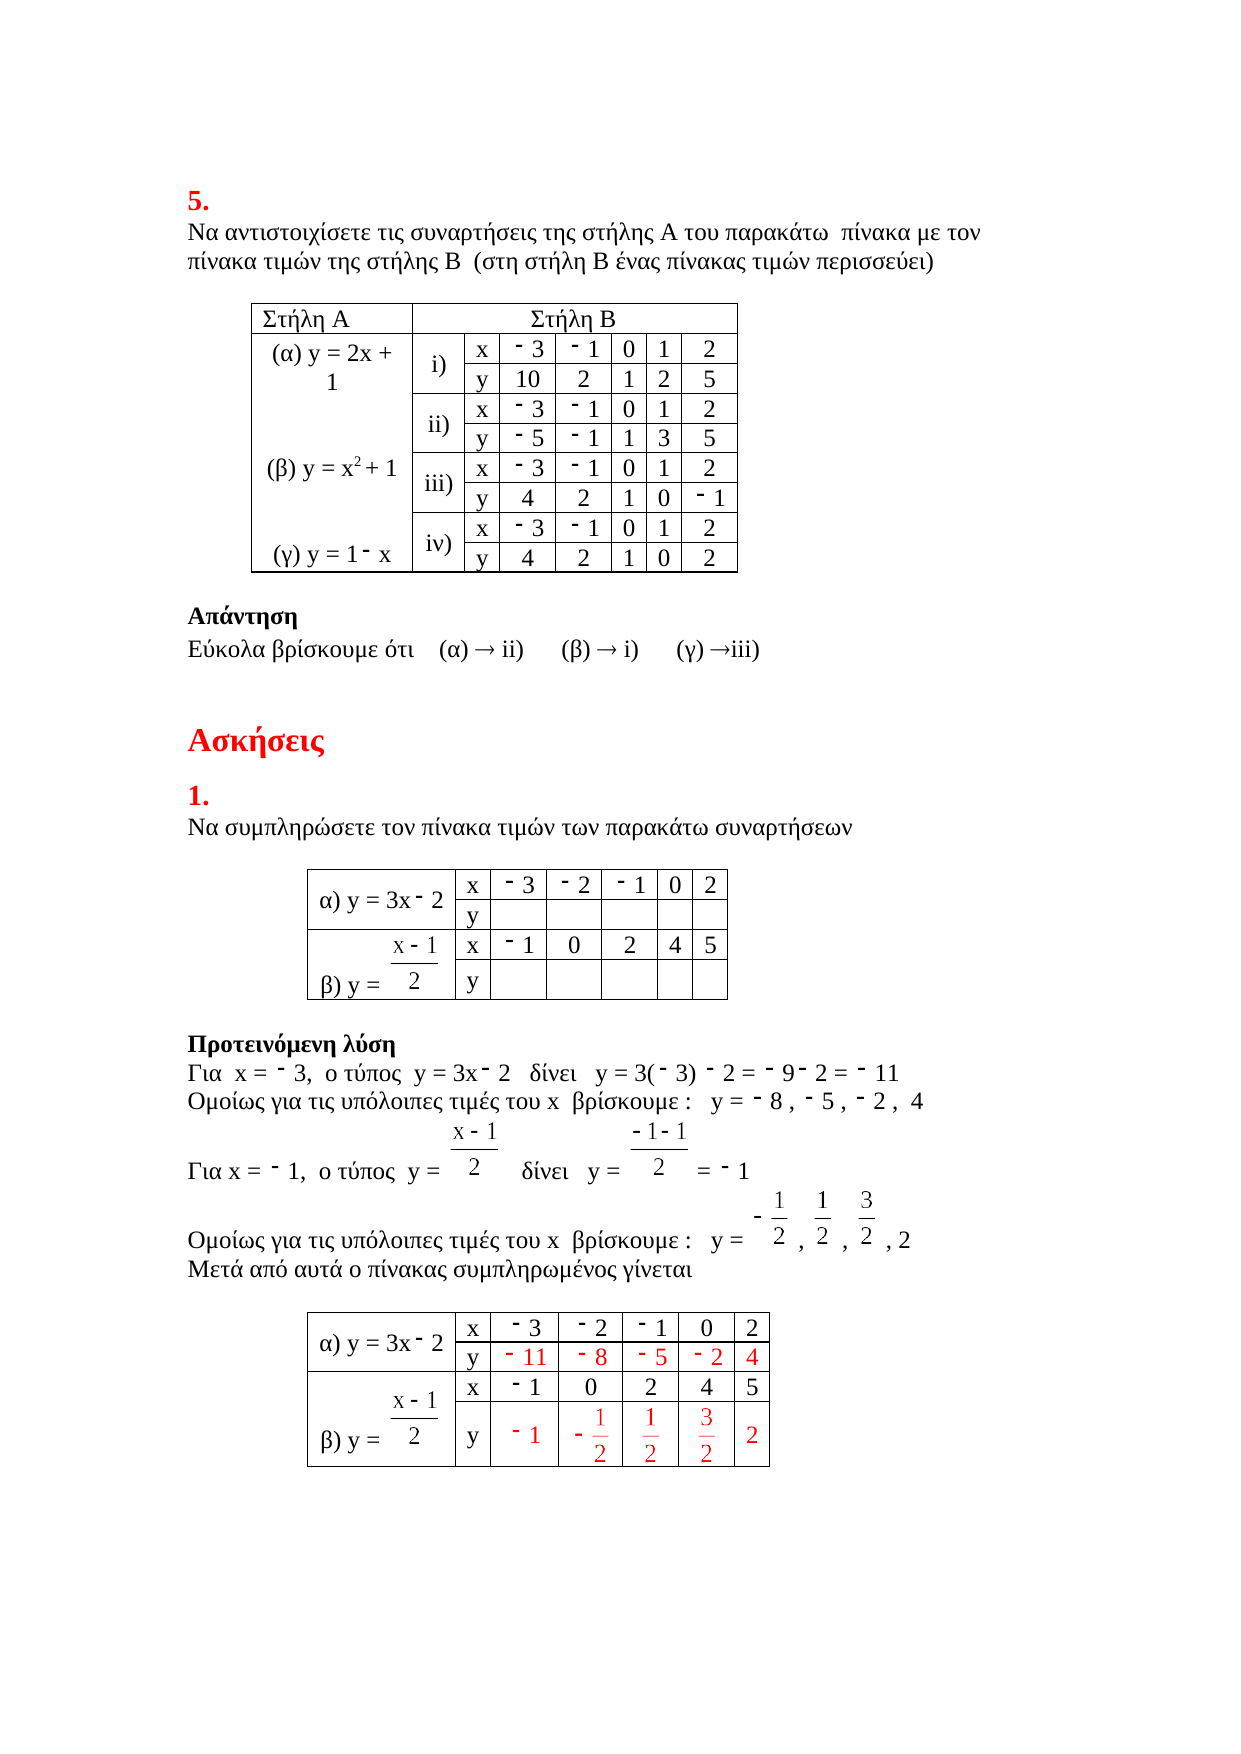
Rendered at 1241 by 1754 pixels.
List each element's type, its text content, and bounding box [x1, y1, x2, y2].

text Να συμπληρώσετε τον πίνακα τιμών των παρακάτω συναρτήσεων [187, 812, 1053, 840]
table_header 3 [491, 870, 546, 899]
table_cell 2 [682, 513, 737, 542]
table_cell β) y = [308, 930, 455, 999]
table_cell 1 [556, 334, 611, 363]
table_cell 0 [612, 453, 646, 482]
table_cell 4 [500, 483, 555, 512]
table_cell 3 [500, 334, 555, 363]
text Προτεινόμενη λύση [187, 1029, 1053, 1058]
text 1. [187, 778, 1053, 812]
text 5. [187, 183, 1053, 217]
table_cell 1 [556, 424, 611, 452]
table_header 2 [693, 870, 727, 899]
table_cell 3 [500, 394, 555, 422]
table_cell y [465, 543, 499, 571]
table_cell 1 [491, 930, 546, 958]
table_cell 3 [647, 424, 681, 452]
table_cell x [456, 1372, 490, 1401]
text Να αντιστοιχίσετε τις συναρτήσεις της στήλης Α του παρακάτω πίνακα με τον πίνακα τιμών της στήλης Β (στη στήλη Β ένας πίνακας τιμών περισσεύει) [187, 217, 1053, 274]
table_cell 2 [682, 394, 737, 422]
table_cell 2 [682, 453, 737, 482]
table_cell y [456, 1402, 490, 1466]
table_cell [693, 900, 727, 929]
table_header 0 [679, 1313, 734, 1341]
table_cell 2 [556, 483, 611, 512]
table_cell 2 [602, 930, 657, 958]
table_cell 3 [500, 513, 555, 542]
table_cell 1 [647, 334, 681, 363]
table_cell [679, 1402, 734, 1466]
table_cell x [465, 394, 499, 422]
table_cell 1 [612, 364, 646, 393]
table_cell 0 [612, 334, 646, 363]
table_cell 3 [500, 453, 555, 482]
table_cell y [456, 900, 490, 929]
table_cell 1 [682, 483, 737, 512]
table_cell 0 [612, 394, 646, 422]
table_cell 11 [491, 1343, 558, 1371]
table_cell (α) y = 2x + 1 (β) y = x2 + 1 (γ) y = 1x [252, 334, 412, 571]
table_cell [547, 960, 601, 999]
text Εύκολα βρίσκουμε ότι (α) ii) (β) i) (γ) iii) [187, 634, 1053, 663]
table_cell i) [413, 334, 464, 393]
table_header 1 [602, 870, 657, 899]
text Ομοίως για τις υπόλοιπες τιμές του x βρίσκουμε : y = , , , 2 [187, 1185, 1053, 1254]
table_cell y [465, 364, 499, 393]
table_cell [491, 960, 546, 999]
table_cell x [465, 453, 499, 482]
table_cell 1 [556, 394, 611, 422]
table_cell 0 [647, 483, 681, 512]
table_header x [456, 1313, 490, 1341]
text Για x = 1, ο τύπος y = δίνει y = = 1 [187, 1115, 1053, 1185]
table_cell 5 [682, 424, 737, 452]
table_cell 4 [679, 1372, 734, 1401]
table_header x [456, 870, 490, 899]
table_header 2 [735, 1313, 769, 1341]
table_cell β) y = [308, 1372, 455, 1466]
table_cell y [465, 483, 499, 512]
table_cell 1 [491, 1402, 558, 1466]
table_cell x [456, 930, 490, 958]
table_cell [658, 960, 692, 999]
table_cell 5 [623, 1343, 678, 1371]
table_header 2 [547, 870, 601, 899]
table_cell 5 [500, 424, 555, 452]
table_cell 10 [500, 364, 555, 393]
table_cell 1 [556, 513, 611, 542]
table_cell 5 [735, 1372, 769, 1401]
table_cell 2 [623, 1372, 678, 1401]
table_cell 1 [612, 483, 646, 512]
table_cell x [465, 513, 499, 542]
table_cell [491, 900, 546, 929]
table_cell 8 [559, 1343, 622, 1371]
table_cell 4 [658, 930, 692, 958]
table_header Στήλη Β [413, 304, 737, 333]
table_cell 2 [556, 543, 611, 571]
text Ασκήσεις [187, 721, 1053, 759]
table_cell 5 [682, 364, 737, 393]
table_cell 1 [647, 513, 681, 542]
table_header α) y = 3x2 [308, 1313, 455, 1371]
table_header α) y = 3x2 [308, 870, 455, 929]
table_cell 2 [679, 1343, 734, 1371]
table_cell 1 [647, 394, 681, 422]
table_cell 2 [682, 334, 737, 363]
table_cell [658, 900, 692, 929]
table_cell ii) [413, 394, 464, 452]
table_header Στήλη Α [252, 304, 412, 333]
table_cell 2 [735, 1402, 769, 1466]
table_cell 1 [491, 1372, 558, 1401]
text Για x = 3, ο τύπος y = 3x2 δίνει y = 3(3) 2 = 92 = 11 [187, 1058, 1053, 1086]
table_cell 4 [735, 1343, 769, 1371]
table_cell [559, 1402, 622, 1466]
table_cell 0 [559, 1372, 622, 1401]
table_cell 0 [547, 930, 601, 958]
table_cell 2 [647, 364, 681, 393]
table_header 1 [623, 1313, 678, 1341]
table_cell [602, 960, 657, 999]
table_cell iν) [413, 513, 464, 571]
table_cell 1 [612, 543, 646, 571]
table_cell 4 [500, 543, 555, 571]
table_cell x [465, 334, 499, 363]
table_cell [547, 900, 601, 929]
table_cell 2 [682, 543, 737, 571]
table_cell 0 [612, 513, 646, 542]
table_cell 2 [556, 364, 611, 393]
table_cell [602, 900, 657, 929]
table_cell y [465, 424, 499, 452]
table_cell iii) [413, 453, 464, 512]
text Απάντηση [187, 601, 1053, 630]
text Μετά από αυτά ο πίνακας συμπληρωμένος γίνεται [187, 1254, 1053, 1283]
table_cell 0 [647, 543, 681, 571]
table_header 3 [491, 1313, 558, 1341]
table_header 0 [658, 870, 692, 899]
table_cell [623, 1402, 678, 1466]
table_cell 1 [647, 453, 681, 482]
text Ομοίως για τις υπόλοιπες τιμές του x βρίσκουμε : y = 8 , 5 , 2 , 4 [187, 1086, 1053, 1115]
table_cell [693, 960, 727, 999]
table_cell 1 [612, 424, 646, 452]
table_cell 5 [693, 930, 727, 958]
table_cell y [456, 1343, 490, 1371]
table_header 2 [559, 1313, 622, 1341]
table_cell 1 [556, 453, 611, 482]
table_cell y [456, 960, 490, 999]
